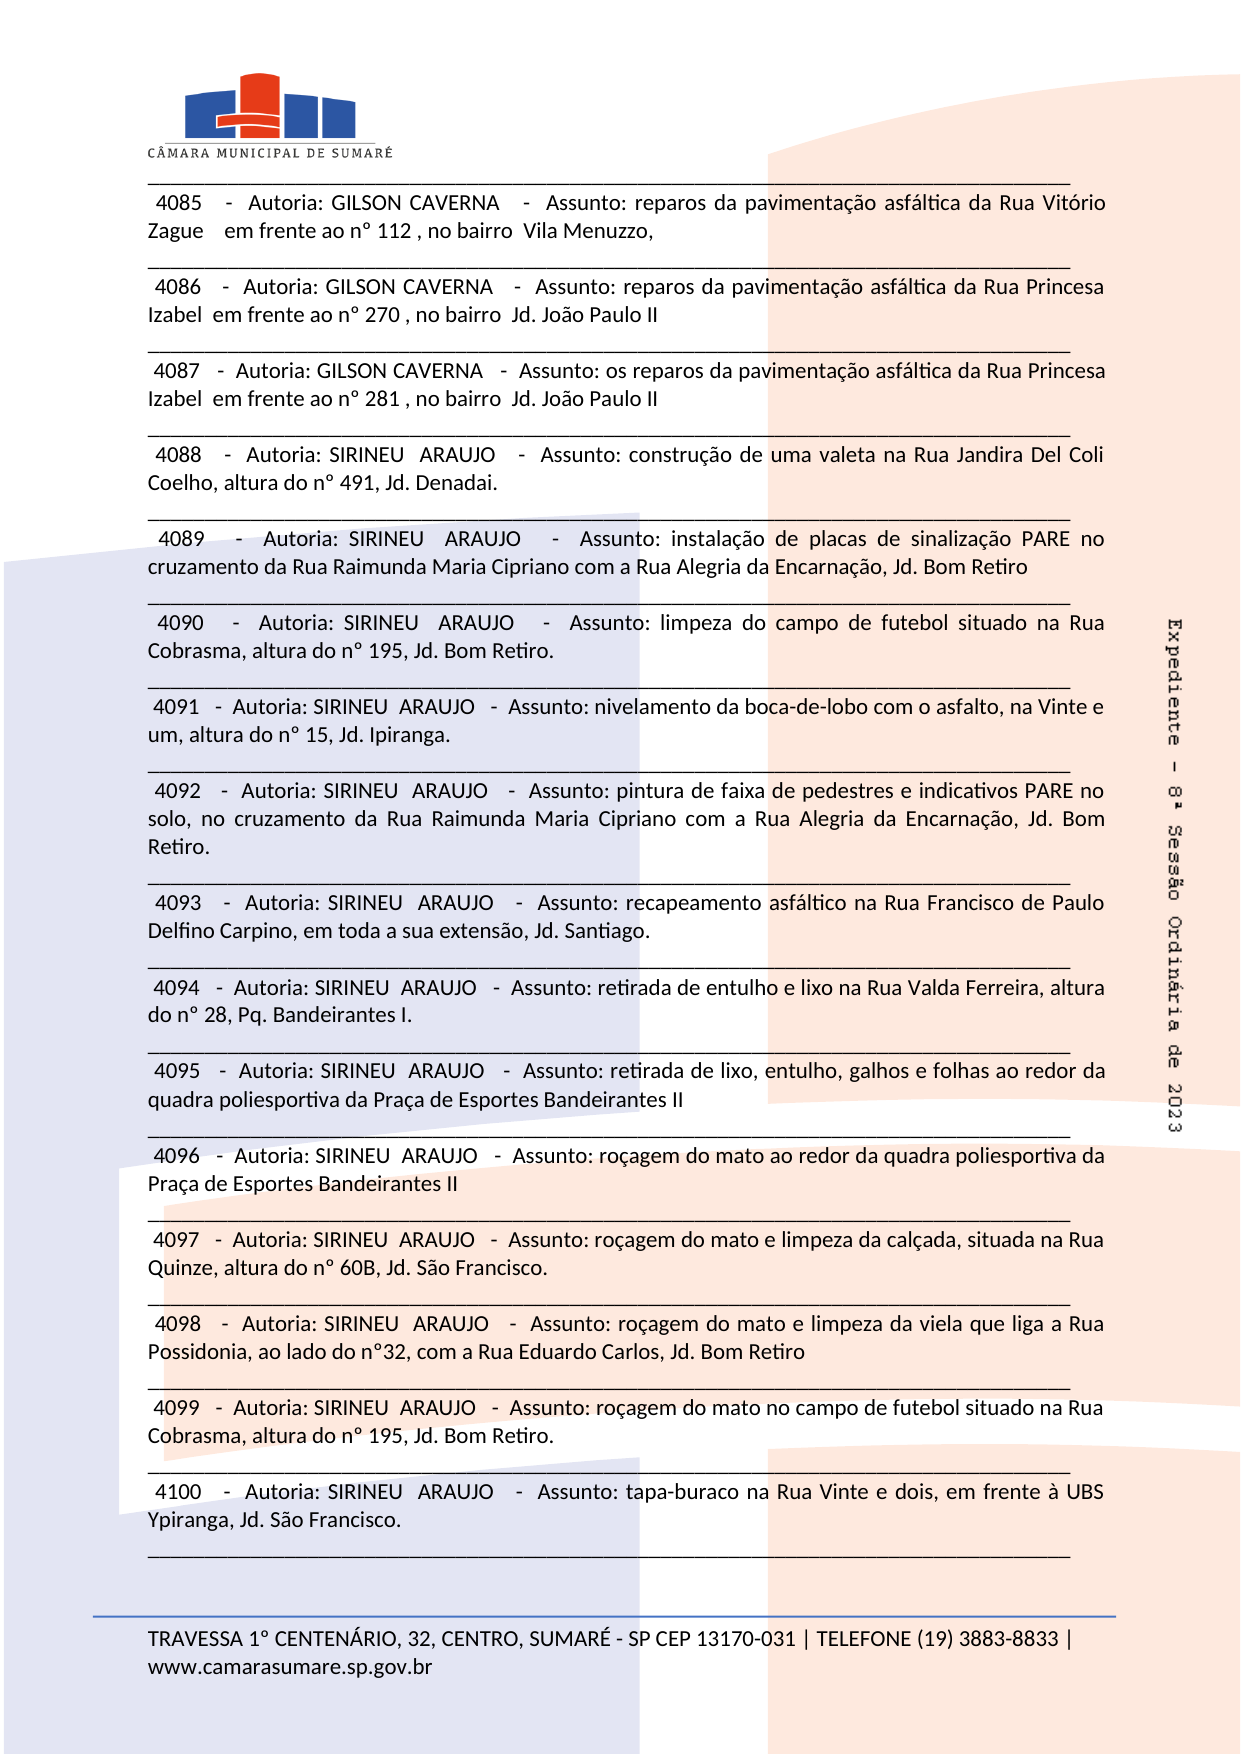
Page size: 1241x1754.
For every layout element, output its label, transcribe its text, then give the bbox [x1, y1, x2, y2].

text _________________________________________________________________________________ [148, 1281, 1107, 1309]
text _________________________________________________________________________________ [148, 1533, 1107, 1561]
text _________________________________________________________________________________ [148, 1029, 1107, 1057]
text _________________________________________________________________________________ [148, 580, 1107, 608]
text 4085 - Autoria: GILSON CAVERNA - Assunto: reparos da pavimentação asfáltica da Rua Vitório Zague em frente ao nº 112 , no bairro Vila Menuzzo, [148, 188, 1107, 244]
text 4090 - Autoria: SIRINEU ARAUJO - Assunto: limpeza do campo de futebol situado na Rua Cobrasma, altura do nº 195, Jd. Bom Retiro. [148, 608, 1107, 664]
text 4096 - Autoria: SIRINEU ARAUJO - Assunto: roçagem do mato ao redor da quadra poliesportiva da Praça de Esportes Bandeirantes II [148, 1141, 1107, 1197]
text 4093 - Autoria: SIRINEU ARAUJO - Assunto: recapeamento asfáltico na Rua Francisco de Paulo Delfino Carpino, em toda a sua extensão, Jd. Santiago. [148, 888, 1107, 944]
text 4089 - Autoria: SIRINEU ARAUJO - Assunto: instalação de placas de sinalização PARE no cruzamento da Rua Raimunda Maria Cipriano com a Rua Alegria da Encarnação, Jd. Bom Retiro [148, 524, 1107, 580]
text _________________________________________________________________________________ [148, 1113, 1107, 1141]
picture [147, 73, 394, 160]
text 4086 - Autoria: GILSON CAVERNA - Assunto: reparos da pavimentação asfáltica da Rua Princesa Izabel em frente ao nº 270 , no bairro Jd. João Paulo II [148, 272, 1107, 328]
picture [1142, 616, 1205, 1138]
text _________________________________________________________________________________ [148, 328, 1107, 356]
text _________________________________________________________________________________ [148, 664, 1107, 692]
text 4091 - Autoria: SIRINEU ARAUJO - Assunto: nivelamento da boca-de-lobo com o asfalto, na Vinte e um, altura do nº 15, Jd. Ipiranga. [148, 692, 1107, 748]
text _________________________________________________________________________________ [148, 244, 1107, 272]
text 4092 - Autoria: SIRINEU ARAUJO - Assunto: pintura de faixa de pedestres e indicativos PARE no solo, no cruzamento da Rua Raimunda Maria Cipriano com a Rua Alegria da Encarnação, Jd. Bom Retiro. [148, 776, 1107, 861]
text 4095 - Autoria: SIRINEU ARAUJO - Assunto: retirada de lixo, entulho, galhos e folhas ao redor da quadra poliesportiva da Praça de Esportes Bandeirantes II [148, 1057, 1107, 1113]
text _________________________________________________________________________________ [148, 944, 1107, 973]
text 4100 - Autoria: SIRINEU ARAUJO - Assunto: tapa-buraco na Rua Vinte e dois, em frente à UBS Ypiranga, Jd. São Francisco. [148, 1477, 1107, 1533]
text 4087 - Autoria: GILSON CAVERNA - Assunto: os reparos da pavimentação asfáltica da Rua Princesa Izabel em frente ao nº 281 , no bairro Jd. João Paulo II [148, 356, 1107, 412]
text 4094 - Autoria: SIRINEU ARAUJO - Assunto: retirada de entulho e lixo na Rua Valda Ferreira, altura do nº 28, Pq. Bandeirantes I. [148, 973, 1107, 1029]
text _________________________________________________________________________________ [148, 496, 1107, 524]
text 4099 - Autoria: SIRINEU ARAUJO - Assunto: roçagem do mato no campo de futebol situado na Rua Cobrasma, altura do nº 195, Jd. Bom Retiro. [148, 1393, 1107, 1449]
text _________________________________________________________________________________ [148, 1365, 1107, 1393]
text _________________________________________________________________________________ [148, 748, 1107, 776]
text _________________________________________________________________________________ [148, 160, 1107, 188]
text _________________________________________________________________________________ [148, 1449, 1107, 1477]
text 4097 - Autoria: SIRINEU ARAUJO - Assunto: roçagem do mato e limpeza da calçada, situada na Rua Quinze, altura do nº 60B, Jd. São Francisco. [148, 1225, 1107, 1281]
text 4098 - Autoria: SIRINEU ARAUJO - Assunto: roçagem do mato e limpeza da viela que liga a Rua Possidonia, ao lado do nº32, com a Rua Eduardo Carlos, Jd. Bom Retiro [148, 1309, 1107, 1365]
text _________________________________________________________________________________ [148, 1197, 1107, 1225]
text 4088 - Autoria: SIRINEU ARAUJO - Assunto: construção de uma valeta na Rua Jandira Del Coli Coelho, altura do nº 491, Jd. Denadai. [148, 440, 1107, 496]
text _________________________________________________________________________________ [148, 412, 1107, 440]
text _________________________________________________________________________________ [148, 861, 1107, 888]
